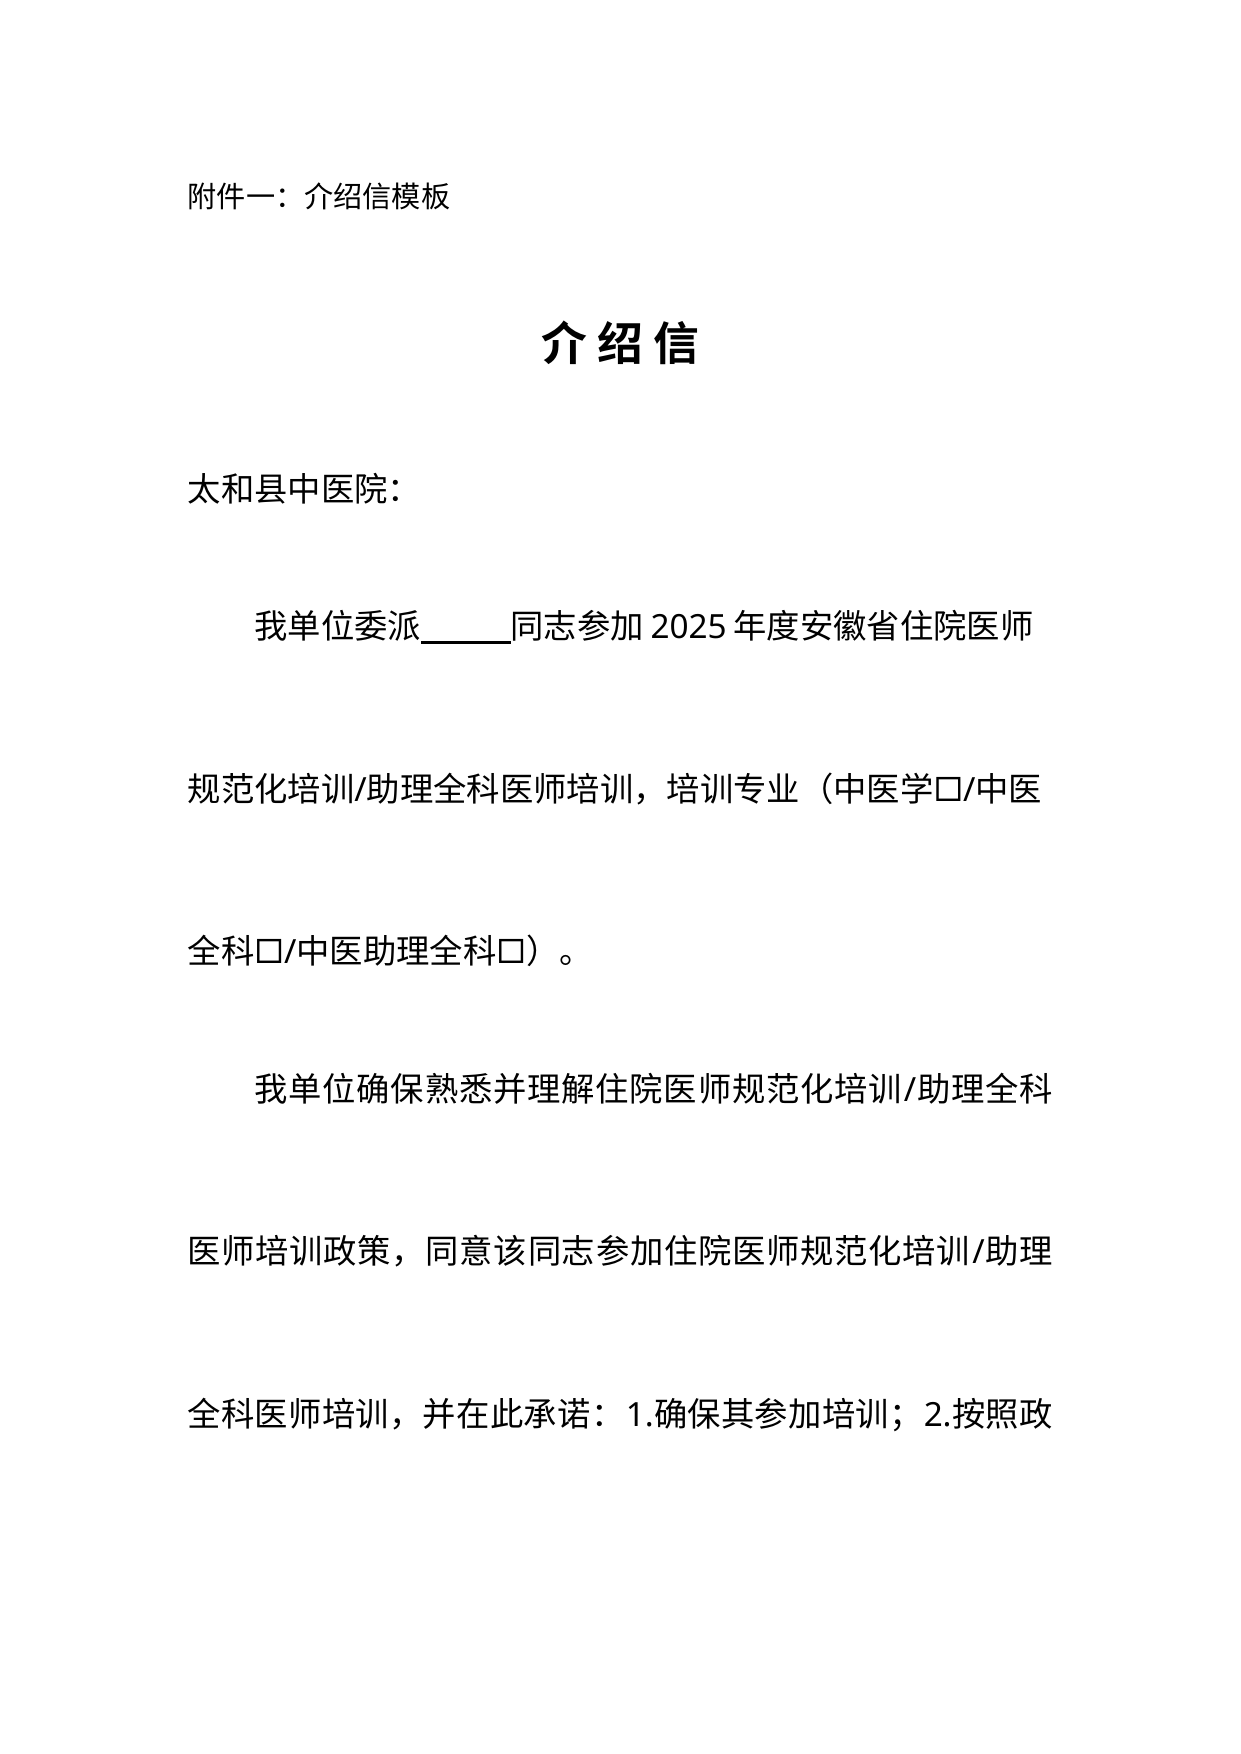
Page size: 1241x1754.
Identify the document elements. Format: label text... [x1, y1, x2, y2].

text 介 绍 信 [187, 292, 1053, 389]
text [187, 1054, 1053, 1444]
text 我单位委派 同志参加2025年度安徽省住院医师规范化培训/助理全科医师培训，培训专业（中医学/中医全科/中医助理全科）。 [187, 592, 1053, 982]
text 附件一：介绍信模板 [187, 162, 1053, 227]
text 太和县中医院： [187, 454, 1053, 519]
